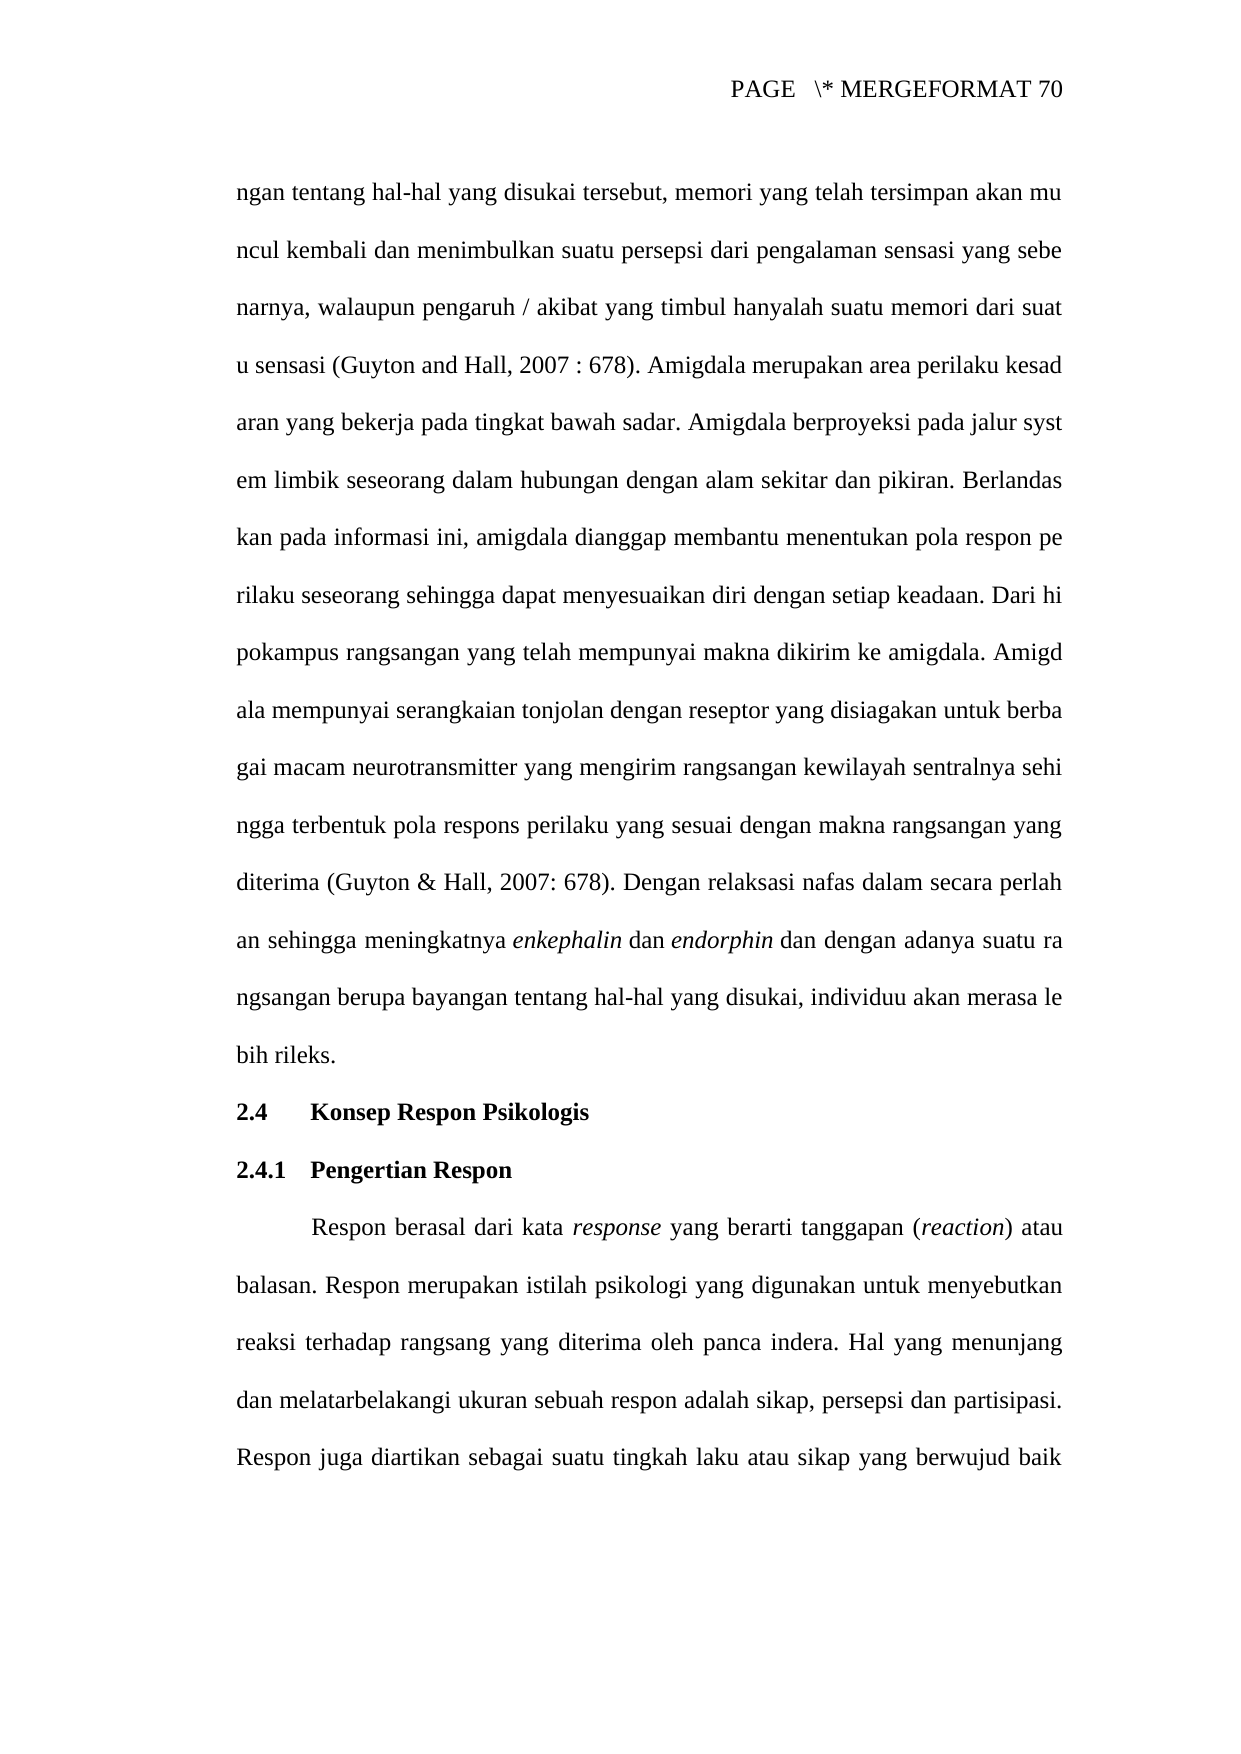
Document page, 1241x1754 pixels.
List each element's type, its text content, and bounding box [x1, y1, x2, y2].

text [236, 1212, 1063, 1471]
list Konsep Respon Psikologis [236, 1097, 1063, 1126]
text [236, 177, 1063, 1068]
list Pengertian Respon [236, 1155, 1063, 1183]
